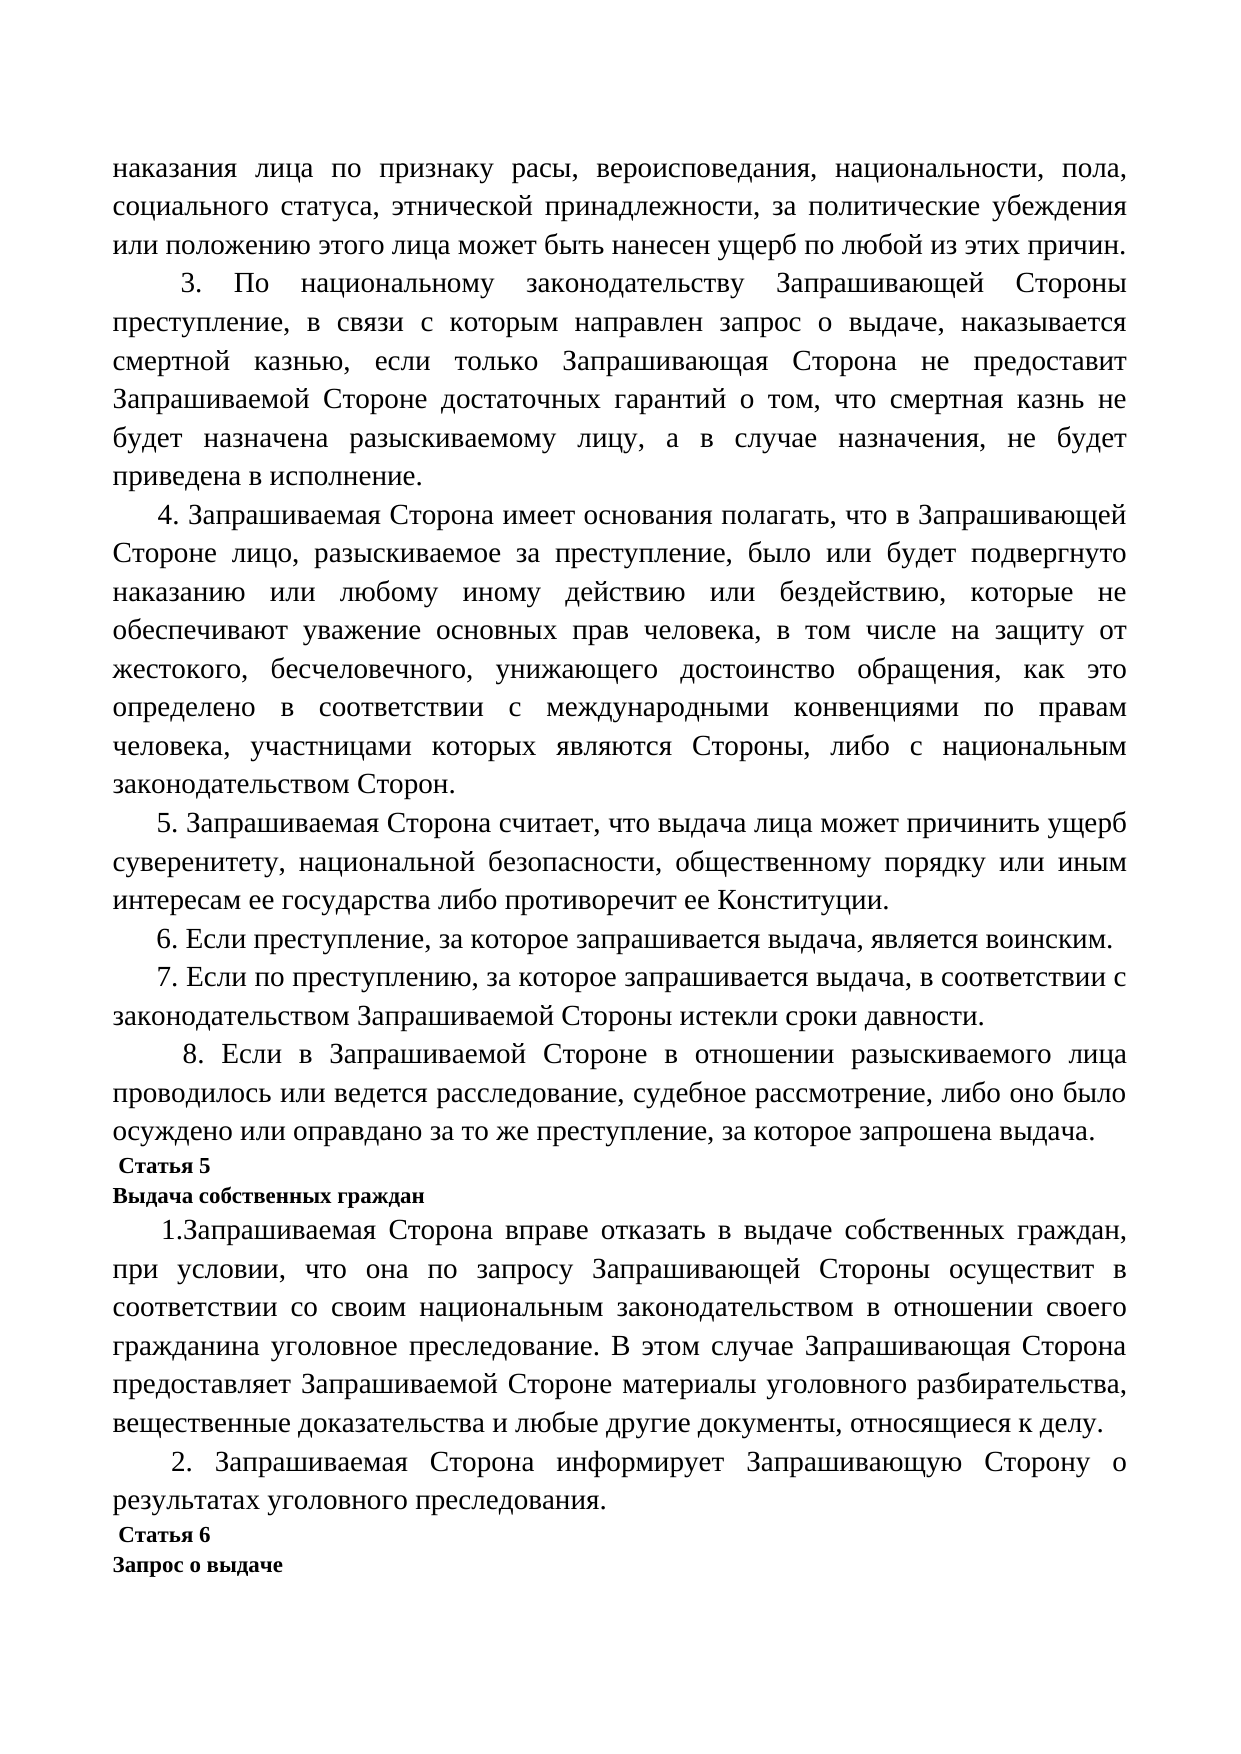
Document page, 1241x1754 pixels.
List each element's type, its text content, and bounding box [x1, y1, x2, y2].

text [112, 150, 1128, 261]
text 5. Запрашиваемая Сторона считает, что выдача лица может причинить ущерб суверенитету, национальной безопасности, общественному порядку или иным интересам ее государства либо противоречит ее Конституции. [112, 805, 1128, 916]
text 4. Запрашиваемая Сторона имеет основания полагать, что в Запрашивающей Стороне лицо, разыскиваемое за преступление, было или будет подвергнуто наказанию или любому иному действию или бездействию, которые не обеспечивают уважение основных прав человека, в том числе на защиту от жестокого, бесчеловечного, унижающего достоинство обращения, как это определено в соответствии с международными конвенциями по правам человека, участницами которых являются Стороны, либо с национальным законодательством Сторон. [112, 497, 1128, 800]
text 3. По национальному законодательству Запрашивающей Стороны преступление, в связи с которым направлен запрос о выдаче, наказывается смертной казнью, если только Запрашивающая Сторона не предоставит Запрашиваемой Стороне достаточных гарантий о том, что смертная казнь не будет назначена разыскиваемому лицу, а в случае назначения, не будет приведена в исполнение. [112, 266, 1128, 492]
text 8. Если в Запрашиваемой Стороне в отношении разыскиваемого лица проводилось или ведется расследование, судебное рассмотрение, либо оно было осуждено или оправдано за то же преступление, за которое запрошена выдача. [112, 1036, 1128, 1147]
text 7. Если по преступлению, за которое запрашивается выдача, в соответствии с законодательством Запрашиваемой Стороны истекли сроки давности. [112, 959, 1128, 1031]
text 2. Запрашиваемая Сторона информирует Запрашивающую Сторону о результатах уголовного преследования. [112, 1444, 1128, 1516]
text Статья 6 Запрос о выдаче [112, 1521, 1128, 1577]
text Статья 5 Выдача собственных граждан [112, 1152, 1128, 1209]
text 1.Запрашиваемая Сторона вправе отказать в выдаче собственных граждан, при условии, что она по запросу Запрашивающей Стороны осуществит в соответствии со своим национальным законодательством в отношении своего гражданина уголовное преследование. В этом случае Запрашивающая Сторона предоставляет Запрашиваемой Стороне материалы уголовного разбирательства, вещественные доказательства и любые другие документы, относящиеся к делу. [112, 1212, 1128, 1439]
text 6. Если преступление, за которое запрашивается выдача, является воинским. [112, 921, 1128, 954]
